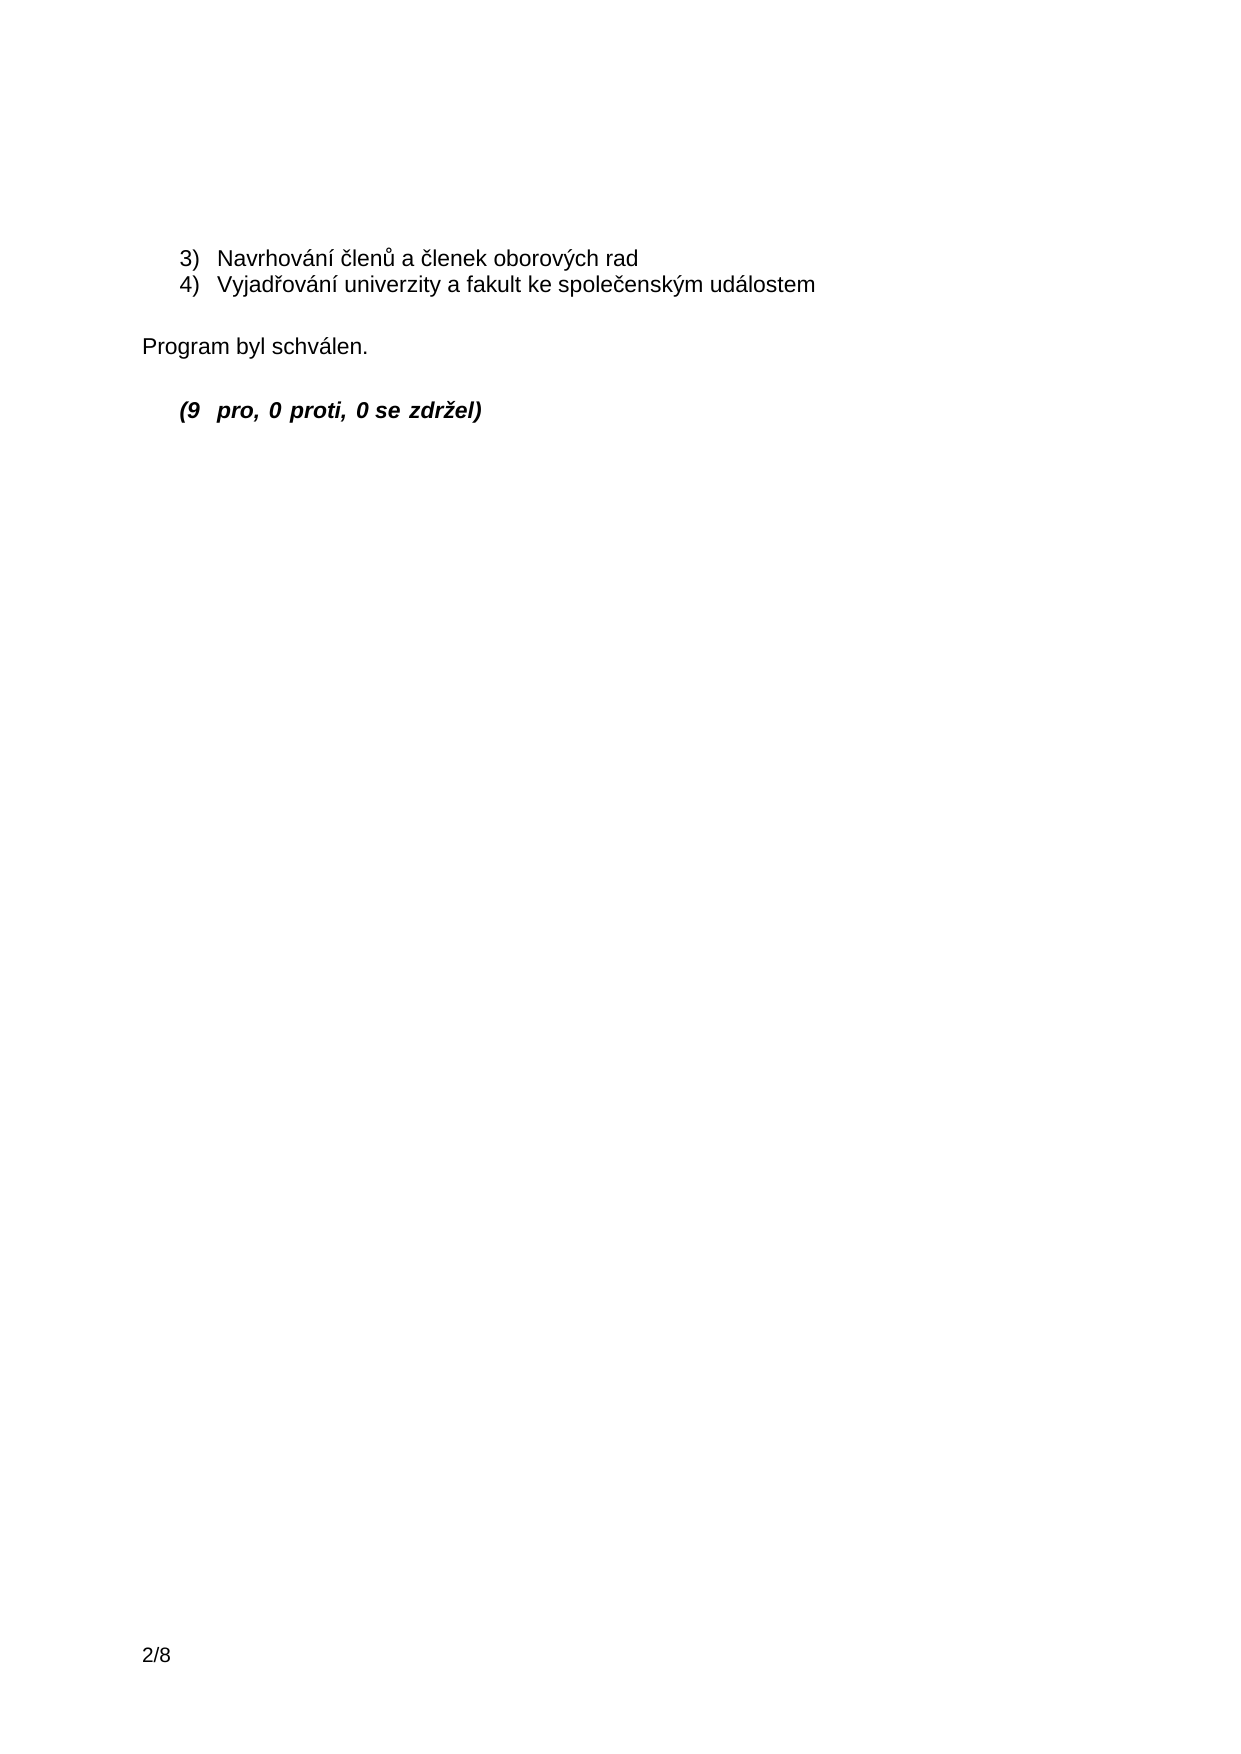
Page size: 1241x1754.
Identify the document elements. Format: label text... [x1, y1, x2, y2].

list Navrhování členů a členek oborových rad [179, 245, 1098, 271]
list pro, 0 proti, 0 se zdržel) [179, 397, 1098, 424]
list Vyjadřování univerzity a fakult ke společenským událostem [179, 271, 1098, 298]
text Program byl schválen. [142, 333, 1098, 359]
